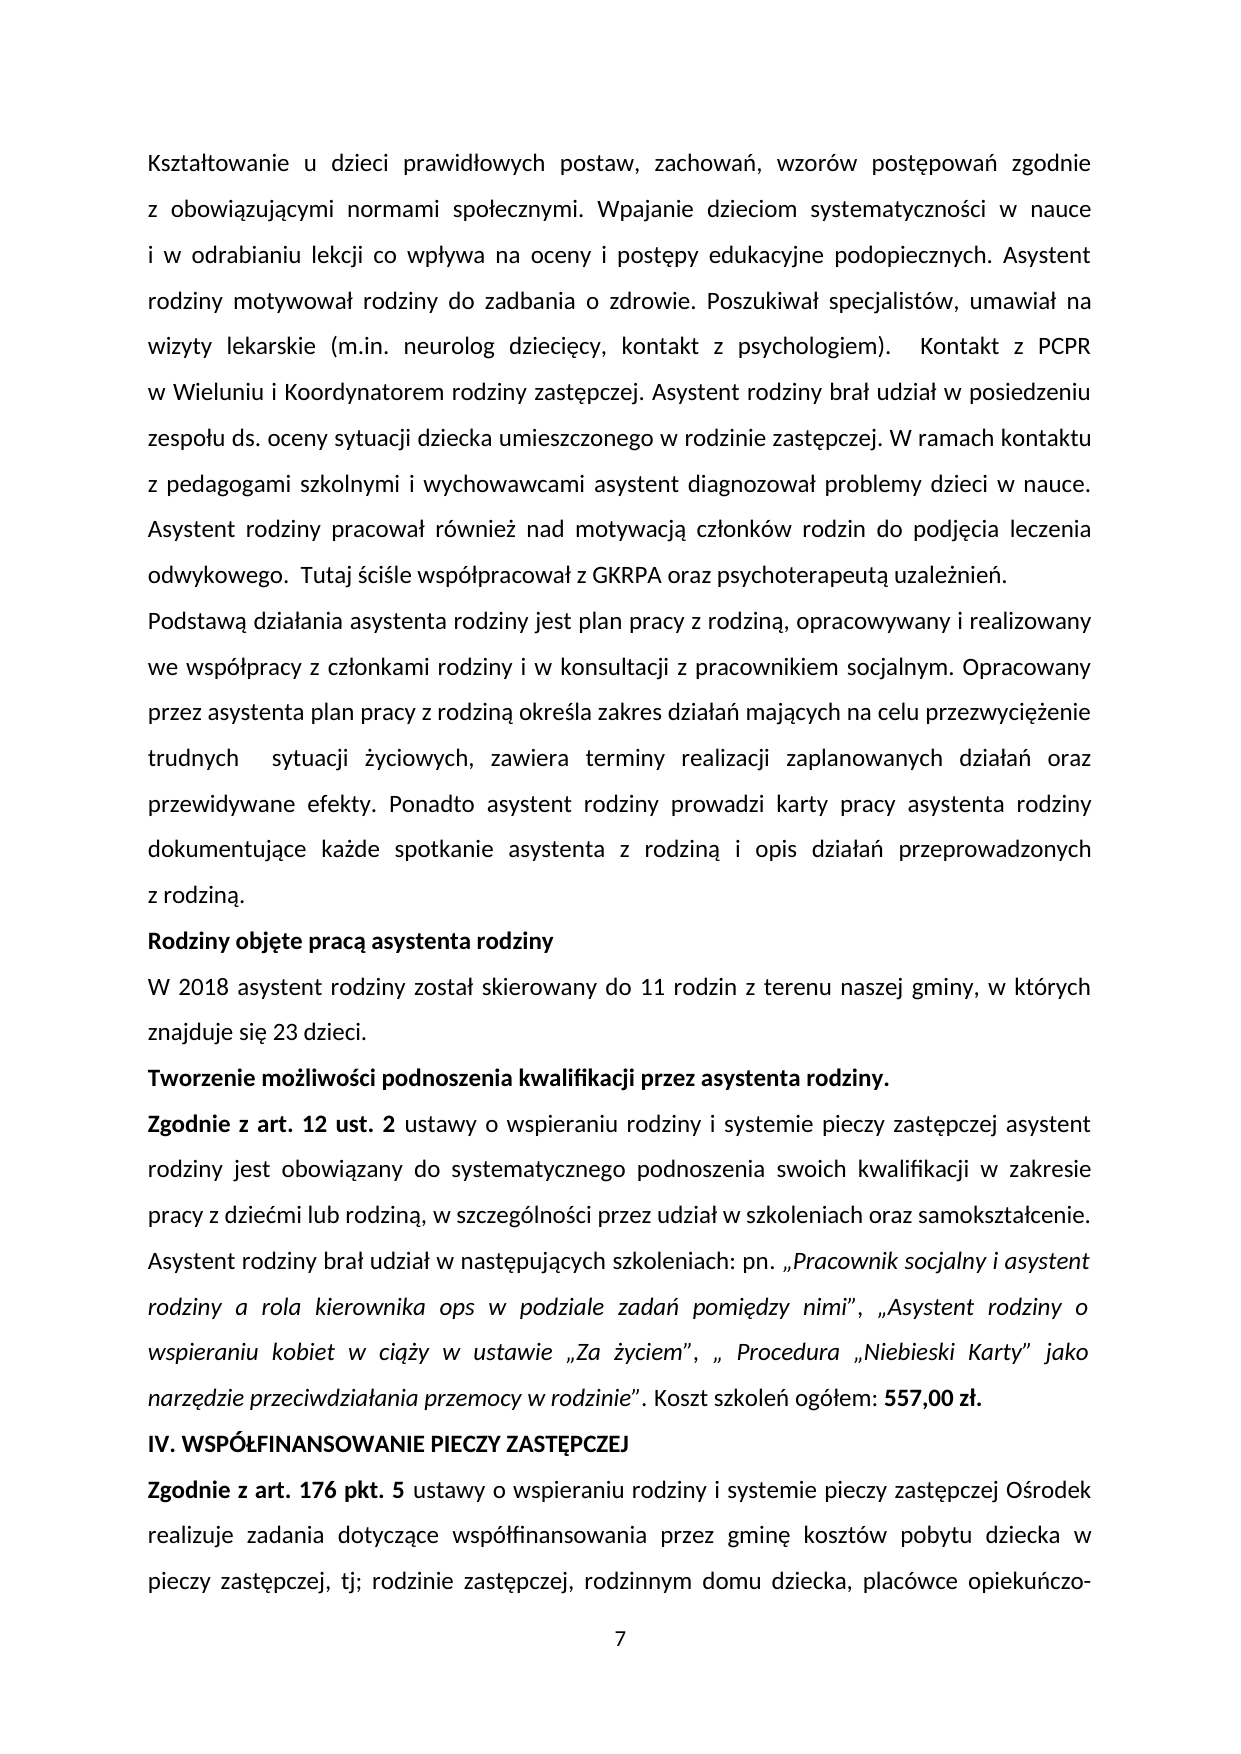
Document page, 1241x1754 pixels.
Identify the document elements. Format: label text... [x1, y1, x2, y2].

text W 2018 asystent rodziny został skierowany do 11 rodzin z terenu naszej gminy, w których znajduje się 23 dzieci. [148, 971, 1093, 1047]
text Tworzenie możliwości podnoszenia kwalifikacji przez asystenta rodziny. [148, 1062, 1093, 1093]
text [148, 1474, 1093, 1596]
text IV. WSPÓŁFINANSOWANIE PIECZY ZASTĘPCZEJ [148, 1428, 1093, 1458]
text Podstawą działania asystenta rodziny jest plan pracy z rodziną, opracowywany i realizowany we współpracy z członkami rodziny i w konsultacji z pracownikiem socjalnym. Opracowany przez asystenta plan pracy z rodziną określa zakres działań mających na celu przezwyciężenie trudnych sytuacji życiowych, zawiera terminy realizacji zaplanowanych działań oraz przewidywane efekty. Ponadto asystent rodziny prowadzi karty pracy asystenta rodziny dokumentujące każde spotkanie asystenta z rodziną i opis działań przeprowadzonych z rodziną. [148, 605, 1093, 910]
text Zgodnie z art. 12 ust. 2 ustawy o wspieraniu rodziny i systemie pieczy zastępczej asystent rodziny jest obowiązany do systematycznego podnoszenia swoich kwalifikacji w zakresie pracy z dziećmi lub rodziną, w szczególności przez udział w szkoleniach oraz samokształcenie. Asystent rodziny brał udział w następujących szkoleniach: pn. „Pracownik socjalny i asystent rodziny a rola kierownika ops w podziale zadań pomiędzy nimi”, „Asystent rodziny o wspieraniu kobiet w ciąży w ustawie „Za życiem”, „ Procedura „Niebieski Karty” jako narzędzie przeciwdziałania przemocy w rodzinie”. Koszt szkoleń ogółem: 557,00 zł. [148, 1108, 1093, 1413]
text Kształtowanie u dzieci prawidłowych postaw, zachowań, wzorów postępowań zgodnie z obowiązującymi normami społecznymi. Wpajanie dzieciom systematyczności w nauce i w odrabianiu lekcji co wpływa na oceny i postępy edukacyjne podopiecznych. Asystent rodziny motywował rodziny do zadbania o zdrowie. Poszukiwał specjalistów, umawiał na wizyty lekarskie (m.in. neurolog dziecięcy, kontakt z psychologiem). Kontakt z PCPR w Wieluniu i Koordynatorem rodziny zastępczej. Asystent rodziny brał udział w posiedzeniu zespołu ds. oceny sytuacji dziecka umieszczonego w rodzinie zastępczej. W ramach kontaktu z pedagogami szkolnymi i wychowawcami asystent diagnozował problemy dzieci w nauce. Asystent rodziny pracował również nad motywacją członków rodzin do podjęcia leczenia odwykowego. Tutaj ściśle współpracował z GKRPA oraz psychoterapeutą uzależnień. [148, 148, 1093, 590]
text Rodziny objęte pracą asystenta rodziny [148, 925, 1093, 956]
